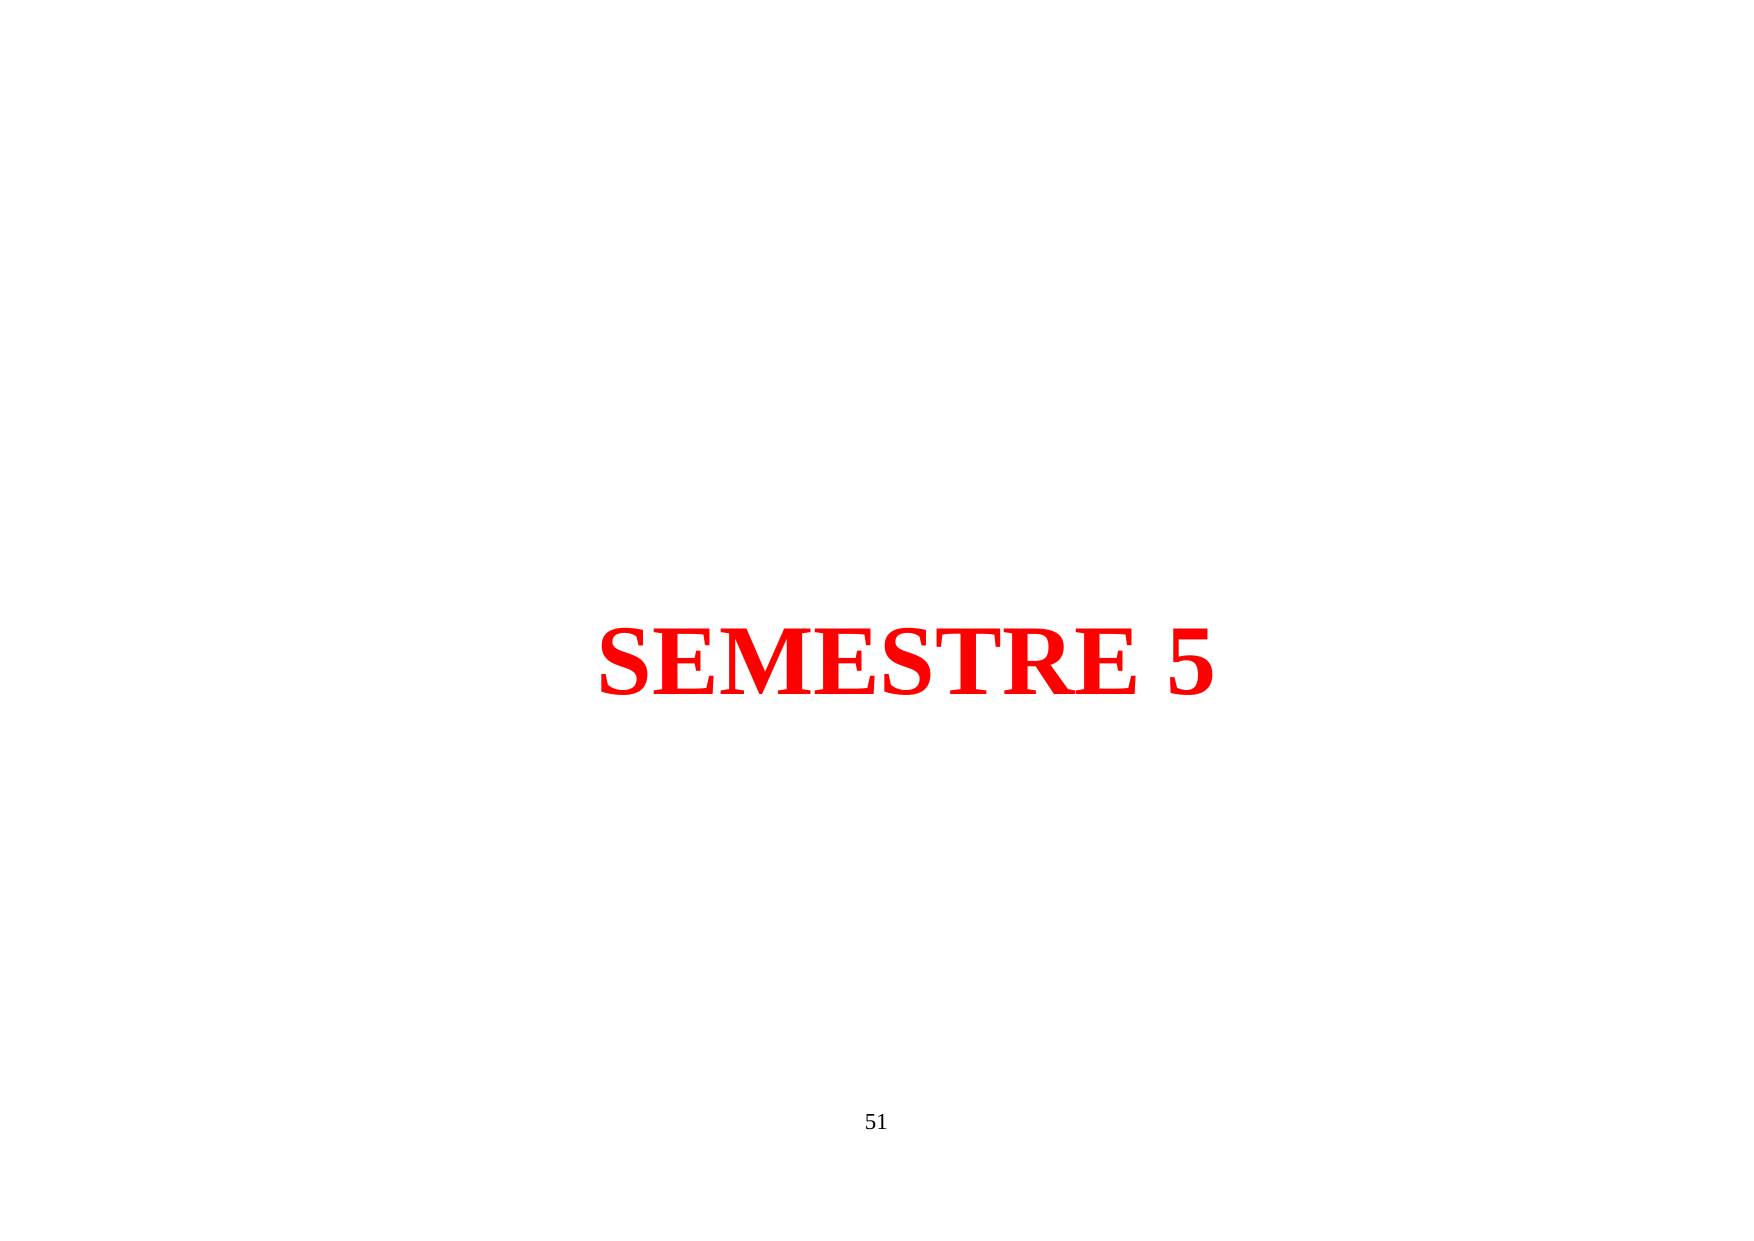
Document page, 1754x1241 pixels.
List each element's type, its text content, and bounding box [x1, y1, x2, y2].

subtitle SEMESTRE 5 [148, 601, 1665, 716]
